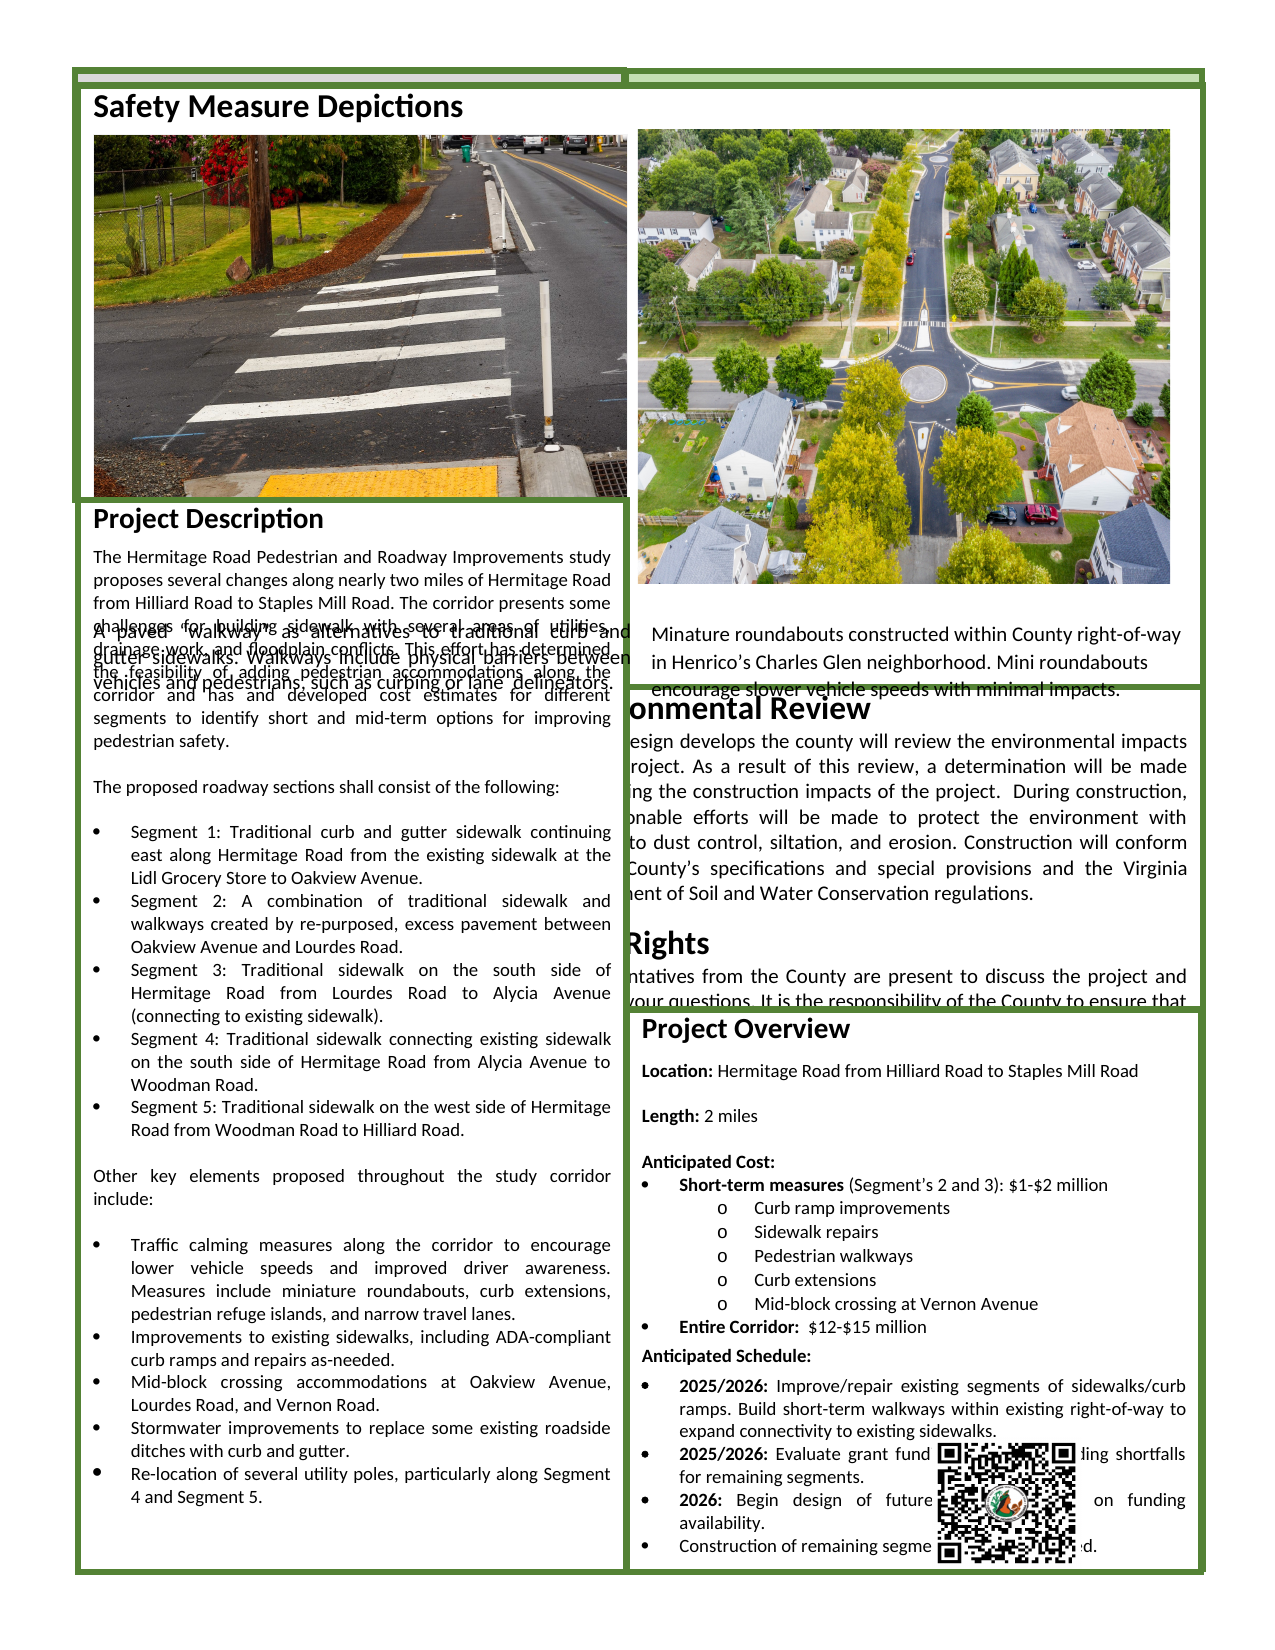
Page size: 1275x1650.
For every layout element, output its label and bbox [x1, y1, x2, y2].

picture [932, 1437, 1082, 1569]
picture [637, 129, 1171, 584]
picture [94, 135, 627, 497]
